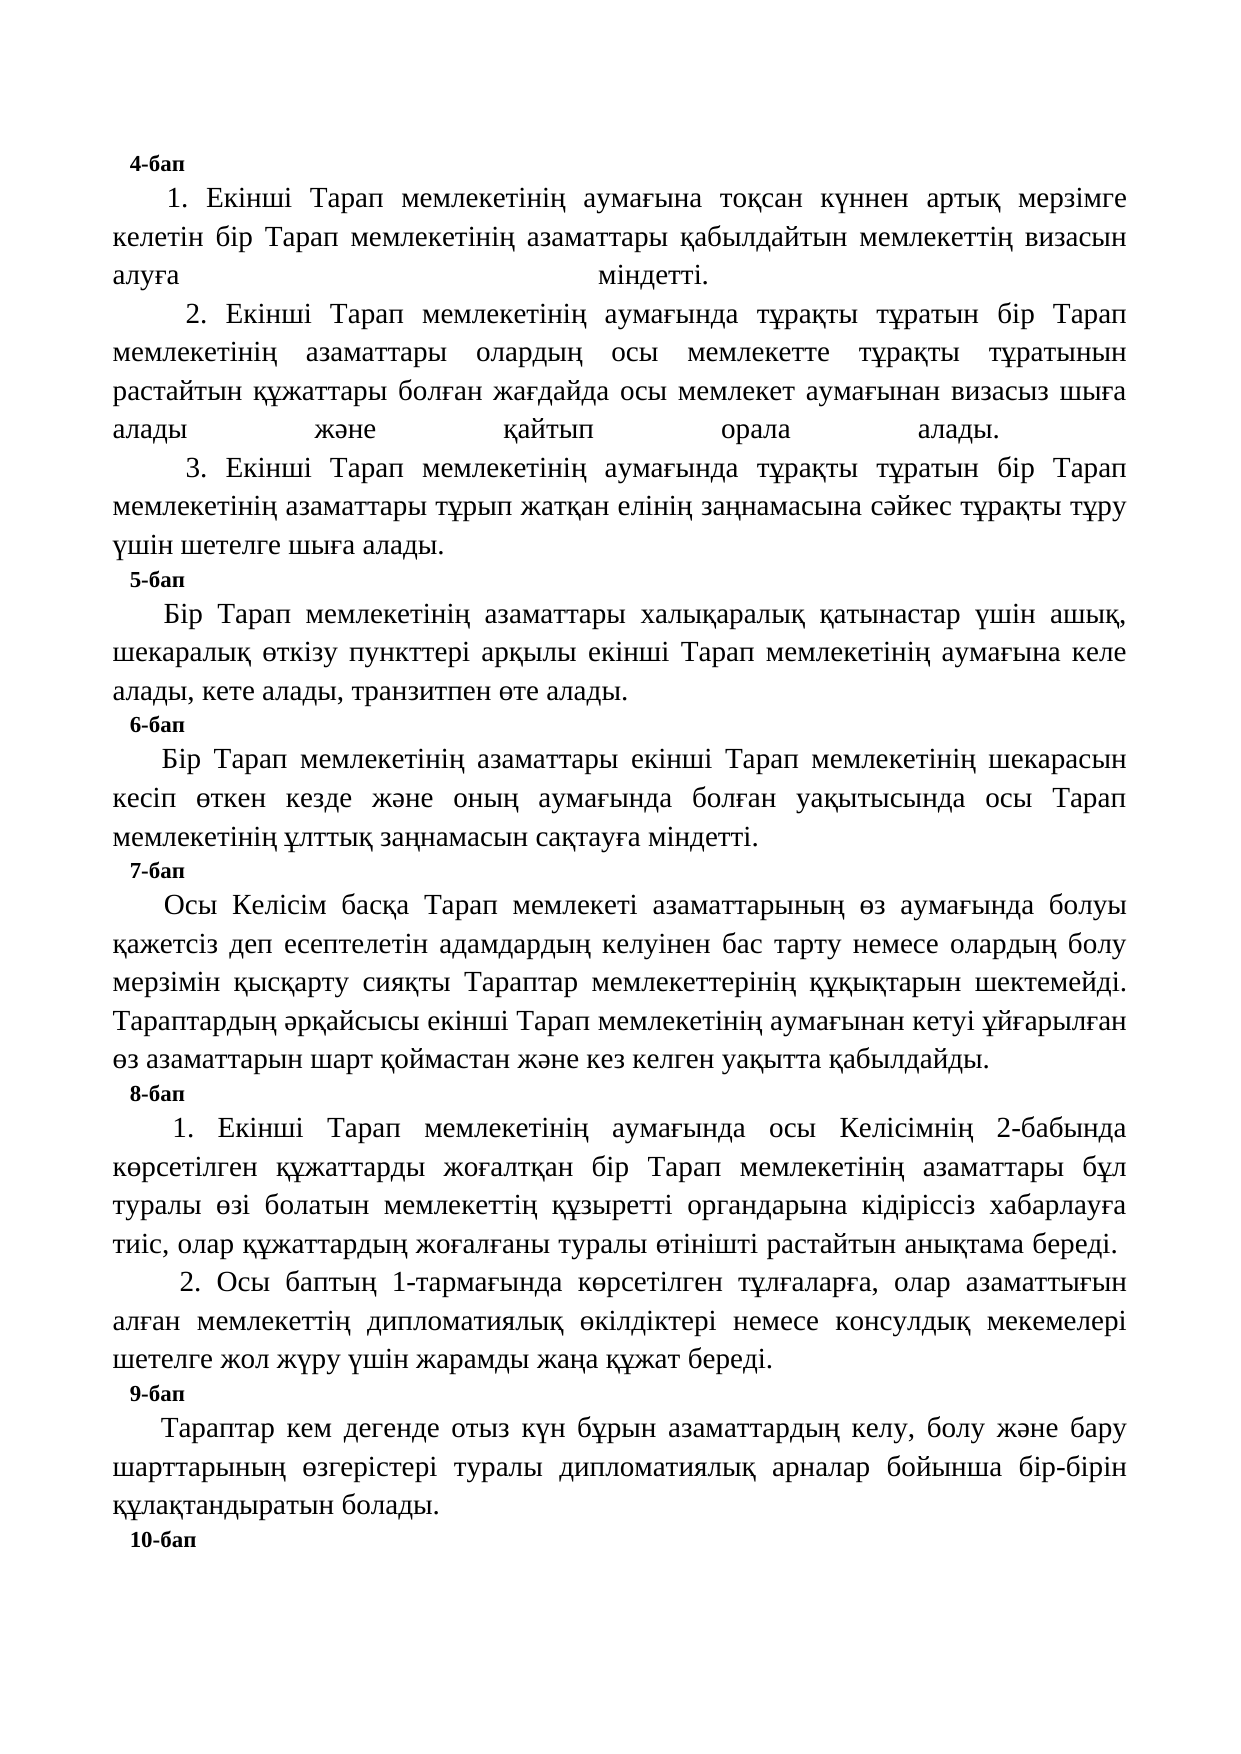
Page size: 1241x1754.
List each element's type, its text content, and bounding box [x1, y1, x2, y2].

text 1. Екiншi Тарап мемлекетiнiң аумағында осы Келiсiмнiң 2-бабында көрсетiлген құжаттарды жоғалтқан бiр Тарап мемлекетінің азаматтары бұл туралы өзi болатын мемлекеттiң құзыреттi органдарына кiдiрiссiз хабарлауға тиiс, олар құжаттардың жоғалғаны туралы өтiнiштi растайтын анықтама бередi. 2. Осы баптың 1-тармағында көрсетiлген тұлғаларға, олар азаматтығын алған мемлекеттiң дипломатиялық өкiлдiктерi немесе консулдық мекемелерi шетелге жол жүру үшiн жарамды жаңа құжат бередi. [112, 1110, 1128, 1375]
text 8-бап [112, 1080, 1128, 1107]
text 6-бап [112, 711, 1128, 738]
text 7-бап [112, 857, 1128, 884]
text 4-бап [112, 150, 1128, 176]
text 10-бап [112, 1526, 1128, 1552]
text Бiр Тарап мемлекетiнiң азаматтары халықаралық қатынастар үшiн ашық, шекаралық өткiзу пункттерi арқылы екiншi Тарап мемлекетiнiң аумағына келе алады, кете алады, транзитпен өте алады. [112, 596, 1128, 706]
text Осы Келiсiм басқа Тарап мемлекетi азаматтарының өз аумағында болуы қажетсiз деп есептелетiн адамдардың келуiнен бас тарту немесе олардың болу мерзiмiн қысқарту сияқты Тараптар мемлекеттерiнiң құқықтарын шектемейдi. Тараптардың әрқайсысы екiншi Тарап мемлекетiнiң аумағынан кетуi ұйғарылған өз азаматтарын шарт қоймастан және кез келген уақытта қабылдайды. [112, 887, 1128, 1075]
text 9-бап [112, 1380, 1128, 1407]
text Бiр Тарап мемлекетiнiң азаматтары екiншi Тарап мемлекетiнiң шекарасын кесiп өткен кезде және оның аумағында болған уақытысында осы Тарап мемлекетiнiң ұлттық заңнамасын сақтауға мiндеттi. [112, 742, 1128, 852]
text 1. Екiншi Тарап мемлекетiнiң аумағына тоқсан күннен артық мерзiмге келетiн бiр Тарап мемлекетiнiң азаматтары қабылдайтын мемлекеттiң визасын алуға мiндеттi. 2. Екiншi Тарап мемлекетiнiң аумағында тұрақты тұратын бір Тарап мемлекетiнiң азаматтары олардың осы мемлекетте тұрақты тұратынын растайтын құжаттары болған жағдайда осы мемлекет аумағынан визасыз шыға алады және қайтып орала алады. 3. Екiншi Тарап мемлекетiнiң аумағында тұрақты тұратын бiр Тарап мемлекетiнiң азаматтары тұрып жатқан елiнiң заңнамасына сәйкес тұрақты тұру үшiн шетелге шыға алады. [112, 180, 1128, 561]
text 5-бап [112, 566, 1128, 592]
text Тараптар кем дегенде отыз күн бұрын азаматтардың келу, болу және бару шарттарының өзгерiстерi туралы дипломатиялық арналар бойынша бiр-бiрiн құлақтандыратын болады. [112, 1410, 1128, 1521]
